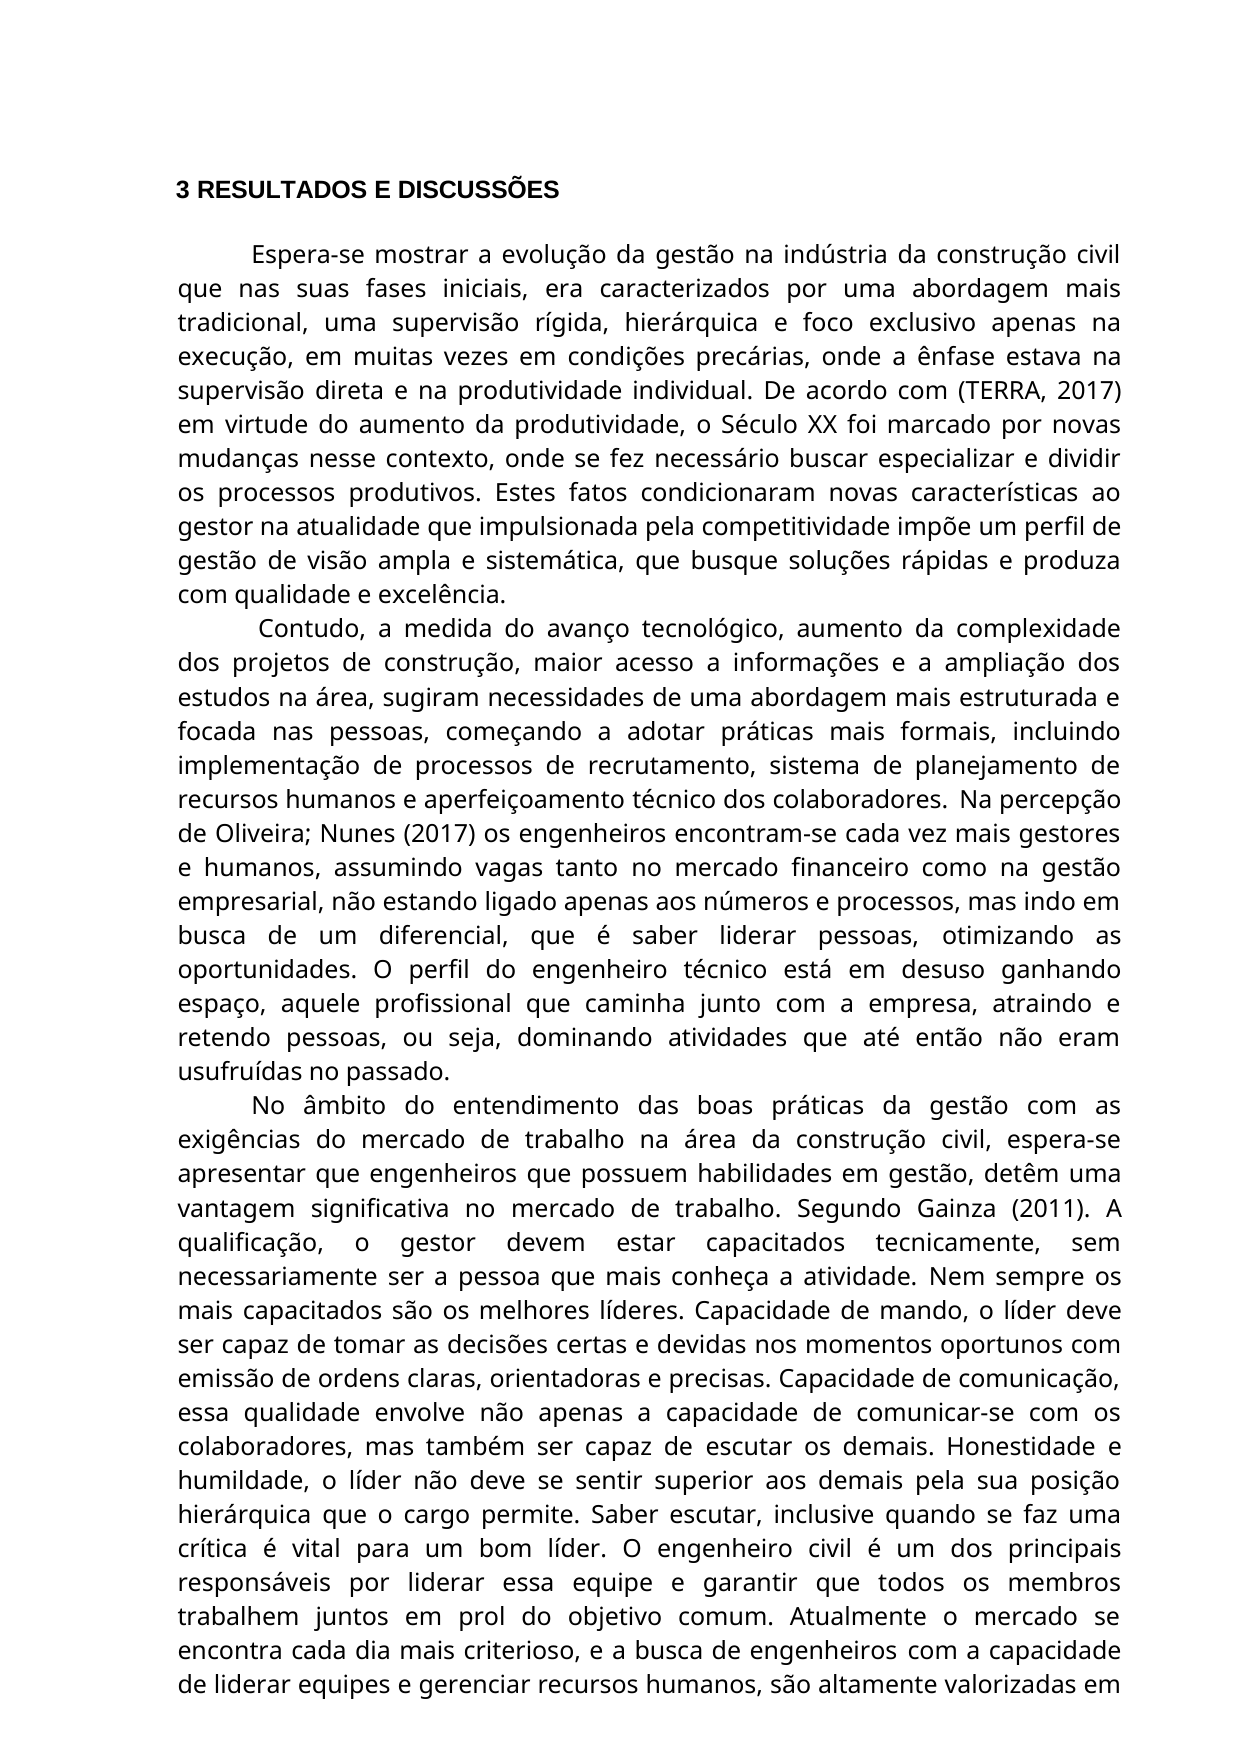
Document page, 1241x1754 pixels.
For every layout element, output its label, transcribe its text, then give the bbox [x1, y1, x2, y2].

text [177, 1088, 1122, 1701]
subtitle RESULTADOS E DISCUSSÕES [176, 176, 1134, 204]
text Espera-se mostrar a evolução da gestão na indústria da construção civil que nas suas fases iniciais, era caracterizados por uma abordagem mais tradicional, uma supervisão rígida, hierárquica e foco exclusivo apenas na execução, em muitas vezes em condições precárias, onde a ênfase estava na supervisão direta e na produtividade individual. De acordo com (TERRA, 2017) em virtude do aumento da produtividade, o Século XX foi marcado por novas mudanças nesse contexto, onde se fez necessário buscar especializar e dividir os processos produtivos. Estes fatos condicionaram novas características ao gestor na atualidade que impulsionada pela competitividade impõe um perfil de gestão de visão ampla e sistemática, que busque soluções rápidas e produza com qualidade e excelência. [177, 236, 1122, 611]
text Contudo, a medida do avanço tecnológico, aumento da complexidade dos projetos de construção, maior acesso a informações e a ampliação dos estudos na área, sugiram necessidades de uma abordagem mais estruturada e focada nas pessoas, começando a adotar práticas mais formais, incluindo implementação de processos de recrutamento, sistema de planejamento de recursos humanos e aperfeiçoamento técnico dos colaboradores. Na percepção de Oliveira; Nunes (2017) os engenheiros encontram-se cada vez mais gestores e humanos, assumindo vagas tanto no mercado financeiro como na gestão empresarial, não estando ligado apenas aos números e processos, mas indo em busca de um diferencial, que é saber liderar pessoas, otimizando as oportunidades. O perfil do engenheiro técnico está em desuso ganhando espaço, aquele profissional que caminha junto com a empresa, atraindo e retendo pessoas, ou seja, dominando atividades que até então não eram usufruídas no passado. [177, 611, 1122, 1088]
